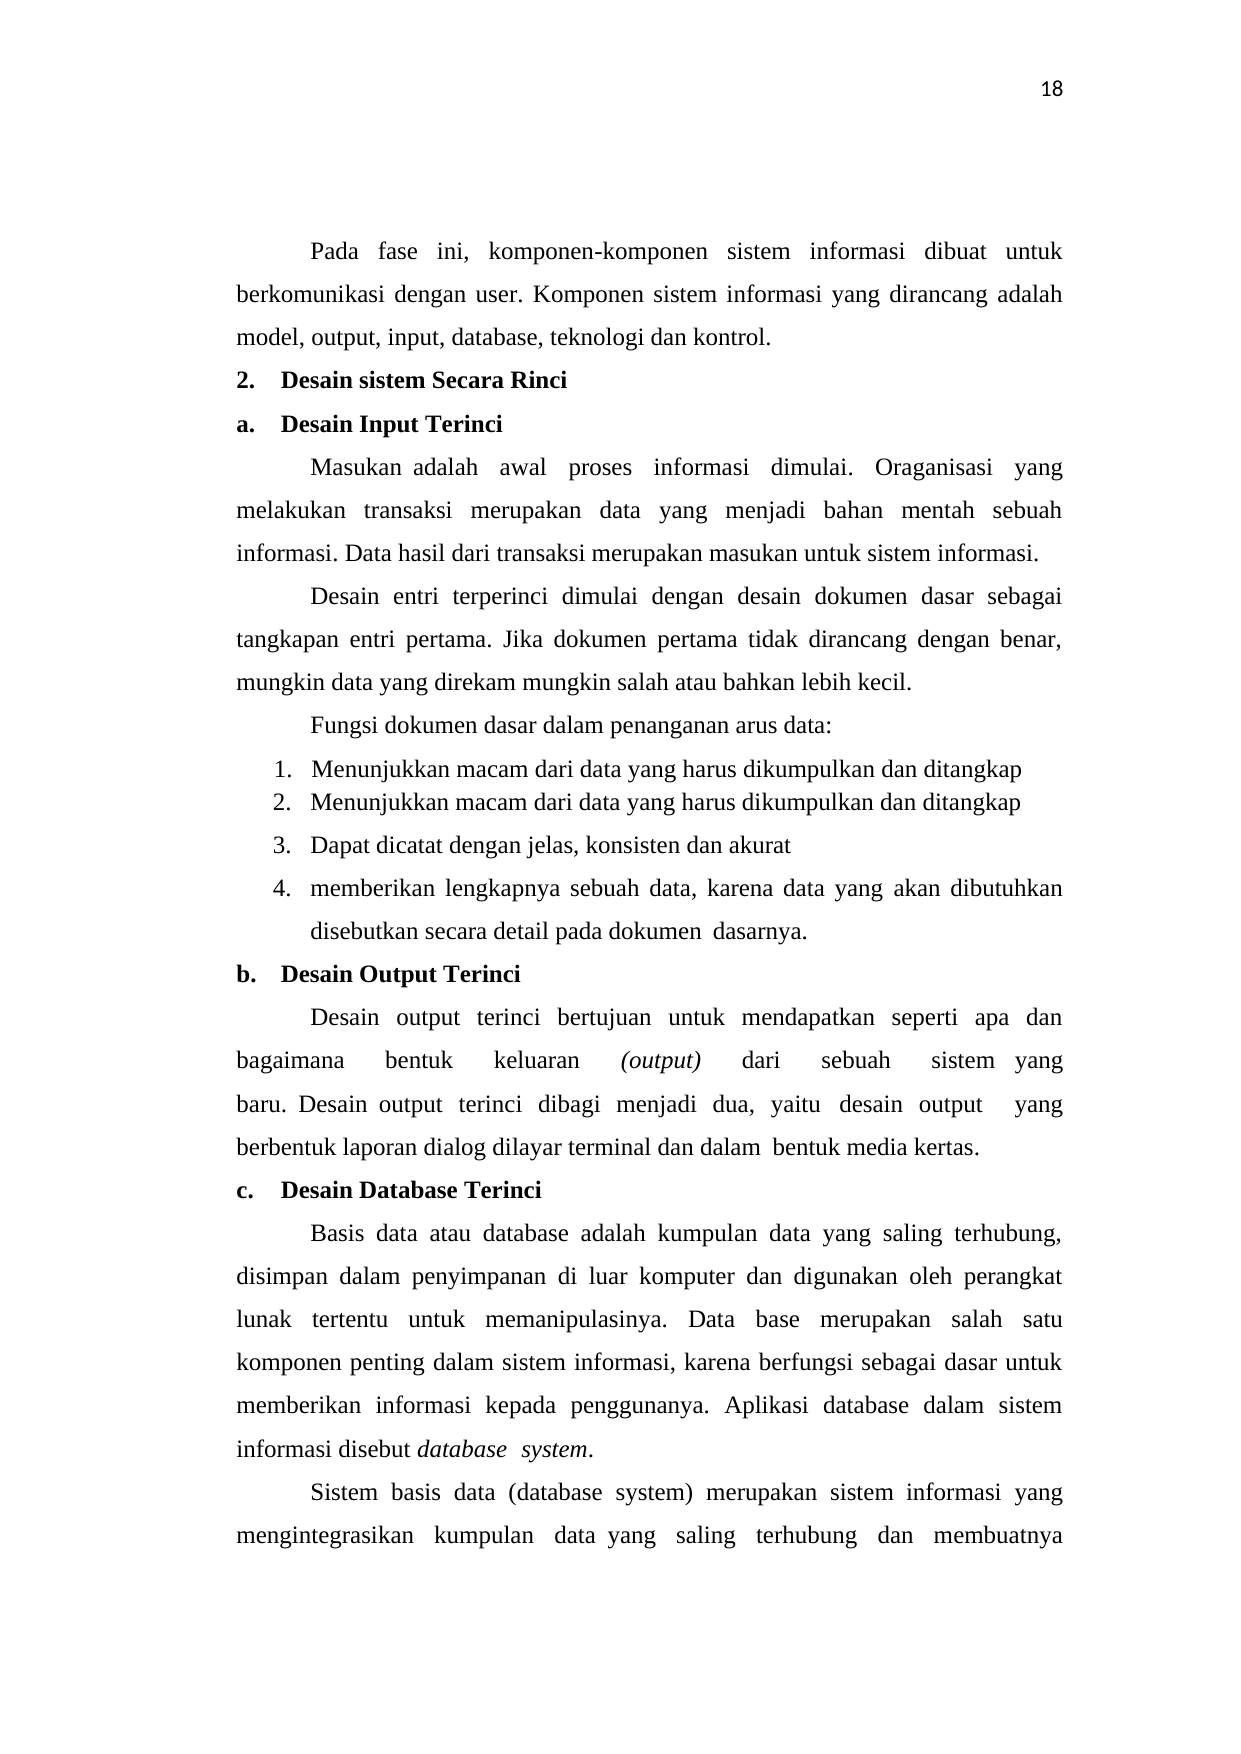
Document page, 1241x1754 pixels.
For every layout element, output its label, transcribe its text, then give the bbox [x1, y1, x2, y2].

list Desain sistem Secara Rinci [236, 366, 1063, 394]
list Dapat dicatat dengan jelas, konsisten dan akurat [273, 830, 1063, 859]
list Fungsi dokumen dasar dalam penanganan arus data: [236, 711, 1063, 739]
list Desain Database Terinci [236, 1175, 1063, 1204]
list Basis data atau database adalah kumpulan data yang saling terhubung, disimpan dalam penyimpanan di luar komputer dan digunakan oleh perangkat lunak tertentu untuk memanipulasinya. Data base merupakan salah satu komponen penting dalam sistem informasi, karena berfungsi sebagai dasar untuk memberikan informasi kepada penggunanya. Aplikasi database dalam sistem informasi disebut database”system. [236, 1218, 1063, 1462]
list Masukan”adalah awal proses informasi dimulai. Oraganisasi yang melakukan transaksi merupakan data yang menjadi bahan mentah sebuah informasi. Data hasil dari transaksi merupakan masukan untuk sistem informasi. [236, 452, 1063, 567]
list Desain Output Terinci [236, 959, 1063, 988]
list Desain entri terperinci dimulai dengan desain dokumen dasar sebagai tangkapan entri pertama. Jika dokumen pertama tidak dirancang dengan benar, mungkin data yang direkam mungkin salah atau bahkan lebih kecil. [236, 581, 1063, 696]
list Menunjukkan macam dari data yang harus dikumpulkan dan ditangkap [273, 787, 1063, 816]
list Menunjukkan macam dari data yang harus dikumpulkan dan ditangkap [274, 754, 1063, 782]
list Desain Input Terinci [236, 409, 1063, 437]
list Pada fase ini, komponen-komponen sistem informasi dibuat untuk berkomunikasi dengan user. Komponen sistem informasi yang dirancang adalah model, output, input, database, teknologi dan kontrol. [236, 236, 1063, 351]
list memberikan lengkapnya sebuah data, karena data yang akan dibutuhkan disebutkan secara detail pada dokumen”dasarnya. [273, 873, 1063, 945]
list Desain output terinci bertujuan untuk mendapatkan seperti apa dan bagaimana bentuk keluaran (output) dari sebuah sistemmyang baru.aDesain”output terinci dibagi menjadi dua, yaituUdesain output yang berbentuk laporan dialog dilayar terminal dan dalamabentuk media kertas. [236, 1002, 1063, 1161]
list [236, 1477, 1063, 1549]
